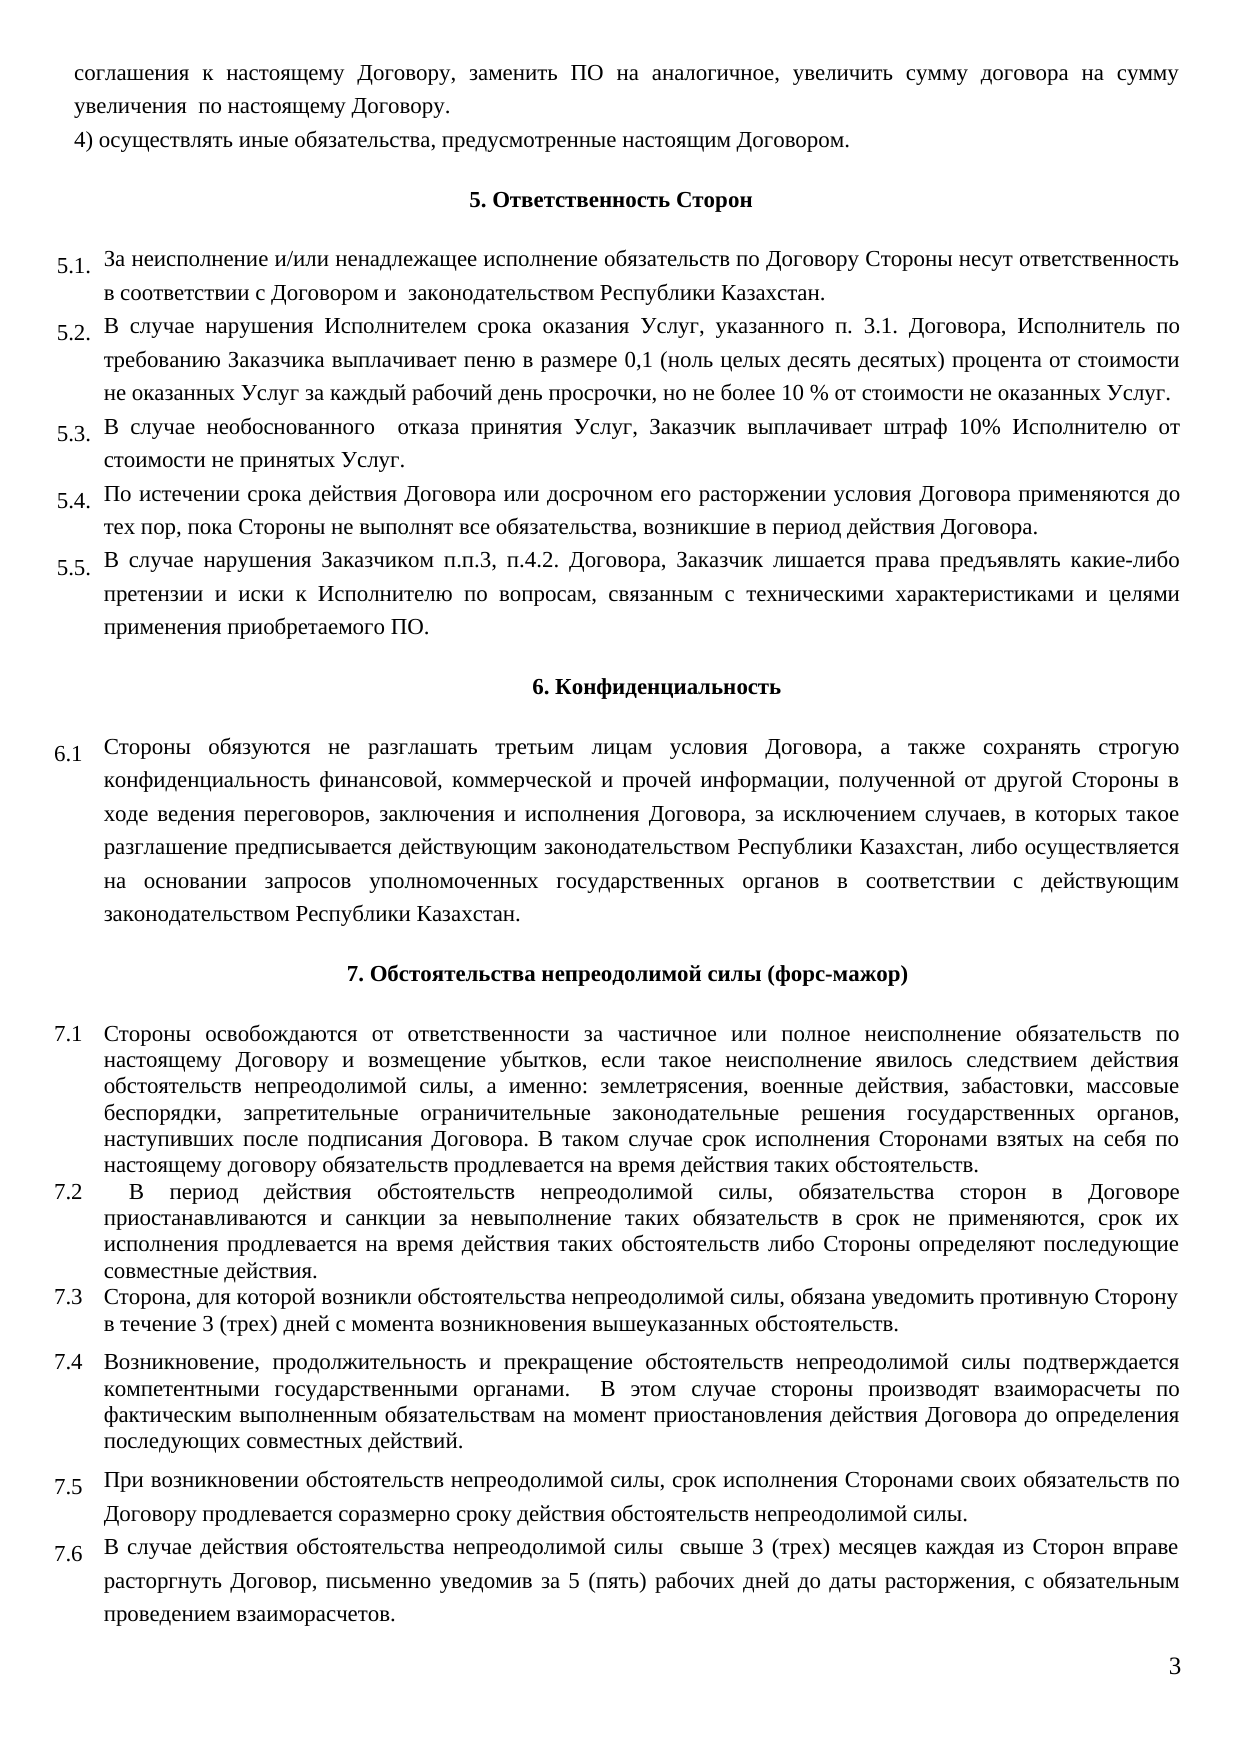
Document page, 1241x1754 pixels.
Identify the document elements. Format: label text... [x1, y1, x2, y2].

text 6. Конфиденциальность [74, 673, 1181, 707]
list В случае необоснованного отказа принятия Услуг, Заказчик выплачивает штраф 10% Исполнителю от стоимости не принятых Услуг. [74, 413, 1181, 479]
list При возникновении обстоятельств непреодолимой силы, срок исполнения Сторонами своих обязательств по Договору продлевается соразмерно сроку действия обстоятельств непреодолимой силы. [74, 1466, 1181, 1533]
list В период действия обстоятельств непреодолимой силы, обязательства сторон в Договоре приостанавливаются и санкции за невыполнение таких обязательств в срок не применяются, срок их исполнения продлевается на время действия таких обстоятельств либо Стороны определяют последующие совместные действия. [74, 1178, 1181, 1283]
list Возникновение, продолжительность и прекращение обстоятельств непреодолимой силы подтверждается компетентными государственными органами. В этом случае стороны производят взаиморасчеты по фактическим выполненным обязательствам на момент приостановления действия Договора до определения последующих совместных действий. [74, 1348, 1181, 1454]
list В случае нарушения Заказчиком п.п.3, п.4.2. Договора, Заказчик лишается права предъявлять какие-либо претензии и иски к Исполнителю по вопросам, связанным с техническими характеристиками и целями применения приобретаемого ПО. [74, 546, 1182, 647]
list Сторона, для которой возникли обстоятельства непреодолимой силы, обязана уведомить противную Сторону (трех) дней с момента возникновения вышеуказанных обстоятельств. [74, 1283, 1181, 1336]
list Стороны освобождаются от ответственности за частичное или полное неисполнение обязательств по настоящему Договору и возмещение убытков, если такое неисполнение явилось следствием действия обстоятельств непреодолимой силы, а именно: землетрясения, военные действия, забастовки, массовые беспорядки, запретительные ограничительные законодательные решения государственных органов, наступивших после подписания Договора. В таком случае срок исполнения Сторонами взятых на себя по настоящему договору обязательств продлевается на время действия таких обстоятельств. [74, 1020, 1181, 1178]
text 4) осуществлять иные обязательства, предусмотренные настоящим Договором. [74, 126, 1181, 159]
text 7. Обстоятельства непреодолимой силы (форс-мажор) [74, 960, 1181, 993]
list За неисполнение и/или ненадлежащее исполнение обязательств по Договору Стороны несут ответственность в соответствии с Договором и законодательством Республики Казахстан. [74, 246, 1181, 312]
list В случае нарушения Исполнителем срока оказания Услуг, указанного п. 3.1. Договора, Исполнитель по требованию Заказчика выплачивает пеню в размере 0,1 (ноль целых десять десятых) процента от стоимости не оказанных Услуг за каждый рабочий день просрочки, но не более 10 % от стоимости не оказанных Услуг. [74, 312, 1181, 413]
list По истечении срока действия Договора или досрочном его расторжении условия Договора применяются до тех пор, пока Стороны не выполнят все обязательства, возникшие в период действия Договора. [74, 479, 1182, 546]
text 5. Ответственность Сторон [74, 186, 1181, 219]
list В случае действия обстоятельства непреодолимой силы свыше 3 (трех) месяцев каждая из Сторон вправе расторгнуть Договор, письменно уведомив за 5 (пять) рабочих дней до даты расторжения, с обязательным проведением взаиморасчетов. [74, 1533, 1181, 1633]
list Стороны обязуются не разглашать третьим лицам условия Договора, а также сохранять строгую конфиденциальность финансовой, коммерческой и прочей информации, полученной от другой Стороны в ходе ведения переговоров, заключения и исполнения Договора, за исключением случаев, в которых такое разглашение предписывается действующим законодательством Республики Казахстан, либо осуществляется на основании запросов уполномоченных государственных органов в соответствии с действующим законодательством Республики Казахстан. [74, 733, 1181, 933]
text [74, 59, 1181, 126]
